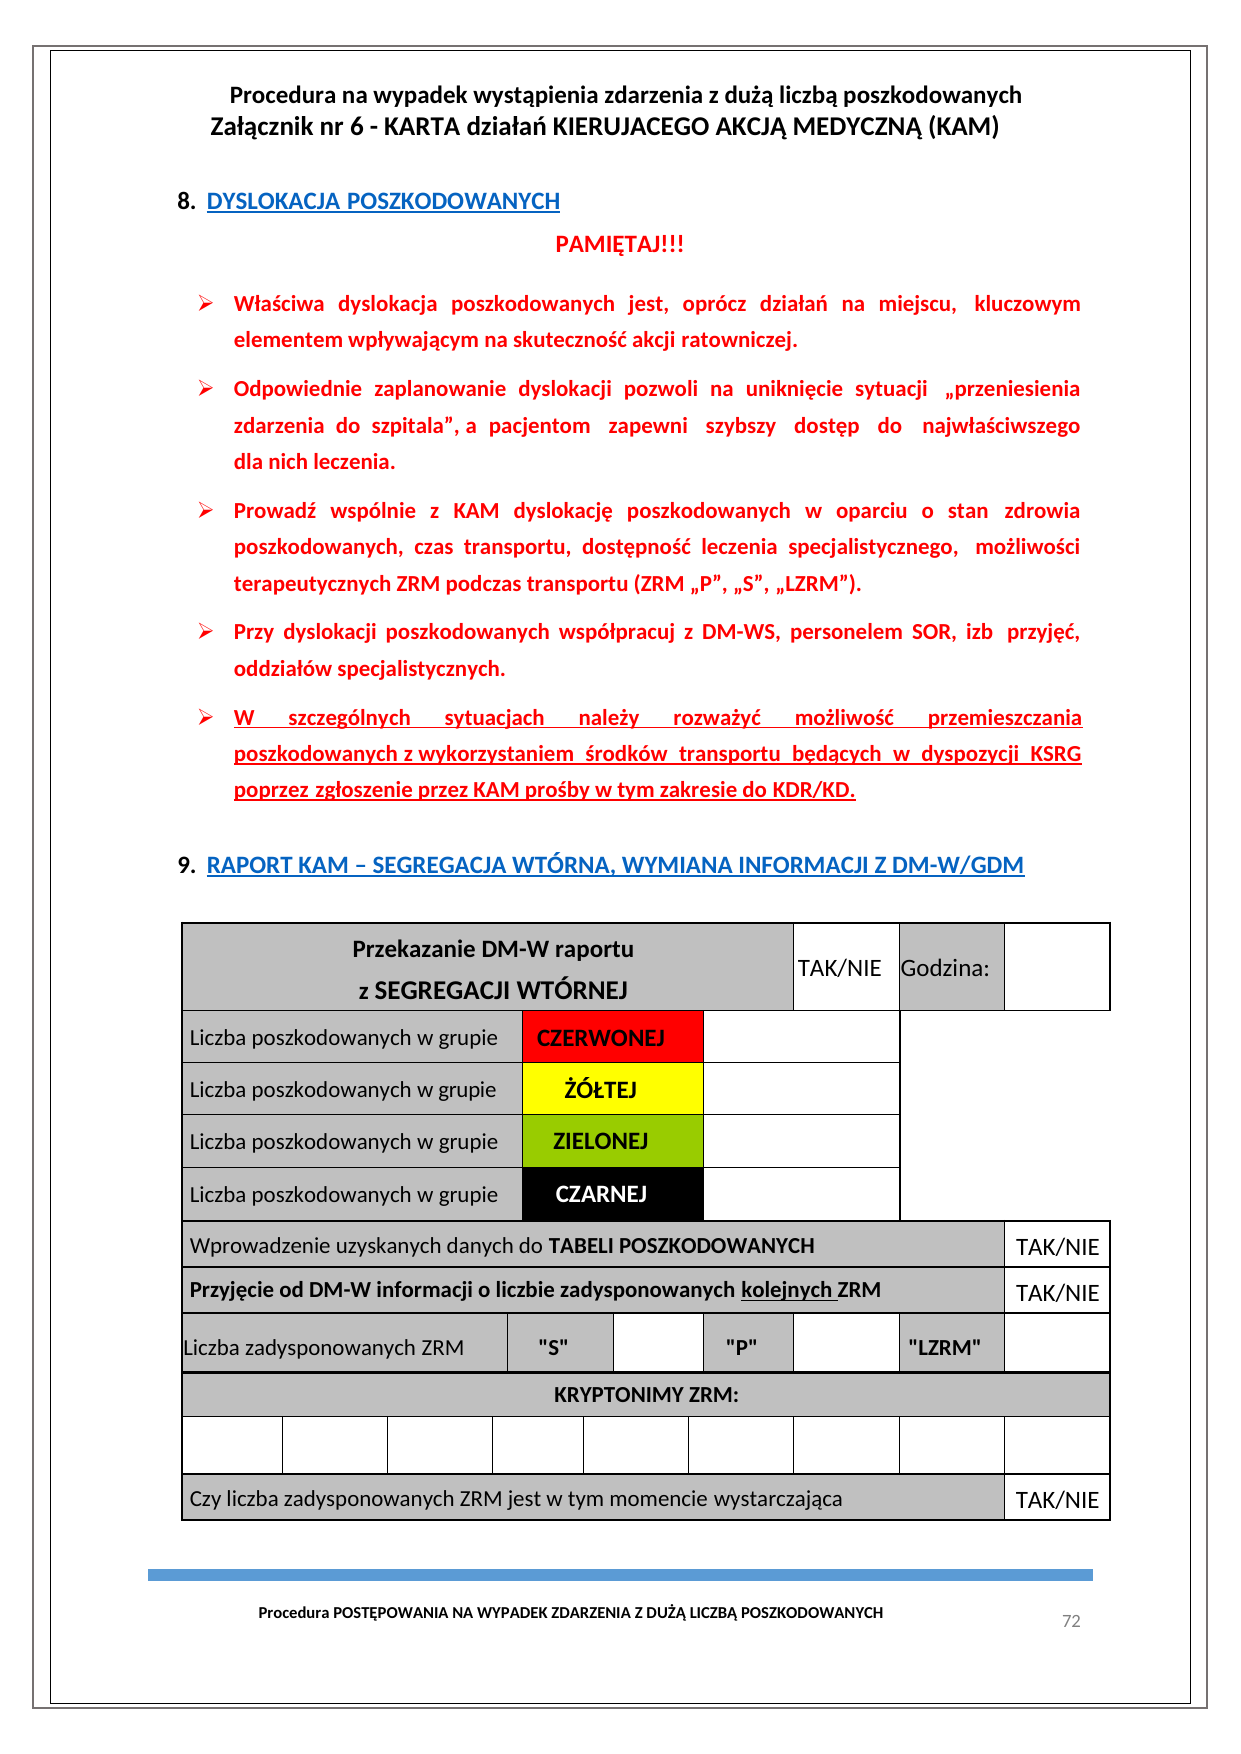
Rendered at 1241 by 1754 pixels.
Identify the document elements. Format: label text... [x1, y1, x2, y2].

list Prowadź wspólnie z KAM dyslokację poszkodowanych w oparciu o stan zdrowia poszkodowanych, czas transportu, dostępność leczenia specjalistycznego, możliwości terapeutycznych ZRM podczas transportu (ZRM „P”, „S”, „LZRM”). [197, 496, 1080, 597]
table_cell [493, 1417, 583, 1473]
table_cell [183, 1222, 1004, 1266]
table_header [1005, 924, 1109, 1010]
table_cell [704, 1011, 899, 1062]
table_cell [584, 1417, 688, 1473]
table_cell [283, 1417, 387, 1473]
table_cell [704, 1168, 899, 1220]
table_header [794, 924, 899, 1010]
text PAMIĘTAJ!!! [158, 228, 1082, 259]
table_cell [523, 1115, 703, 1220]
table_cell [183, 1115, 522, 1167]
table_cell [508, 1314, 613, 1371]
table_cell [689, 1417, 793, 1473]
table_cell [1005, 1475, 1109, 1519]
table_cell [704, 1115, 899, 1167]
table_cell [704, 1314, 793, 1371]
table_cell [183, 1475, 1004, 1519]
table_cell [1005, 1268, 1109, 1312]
subtitle RAPORT KAM – SEGREGACJA WTÓRNA, WYMIANA INFORMACJI Z DM-W/GDM [177, 849, 1093, 880]
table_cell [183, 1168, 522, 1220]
list Właściwa dyslokacja poszkodowanych jest, oprócz działań na miejscu, kluczowym elementem wpływającym na skuteczność akcji ratowniczej. [197, 289, 1081, 353]
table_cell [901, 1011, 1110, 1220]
list Odpowiednie zaplanowanie dyslokacji pozwoli na uniknięcie sytuacji „przeniesienia zdarzenia do szpitala”, a pacjentom zapewni szybszy dostęp do najwłaściwszego dla nich leczenia. [197, 374, 1080, 475]
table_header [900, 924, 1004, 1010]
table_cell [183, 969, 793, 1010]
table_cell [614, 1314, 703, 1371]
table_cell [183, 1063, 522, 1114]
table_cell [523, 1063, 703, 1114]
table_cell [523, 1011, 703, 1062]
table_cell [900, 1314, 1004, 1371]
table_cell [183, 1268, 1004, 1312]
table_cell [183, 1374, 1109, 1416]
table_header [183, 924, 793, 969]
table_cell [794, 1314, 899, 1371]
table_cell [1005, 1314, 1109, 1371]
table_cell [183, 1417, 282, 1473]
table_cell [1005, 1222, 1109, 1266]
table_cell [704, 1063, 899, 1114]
subtitle DYSLOKACJA POSZKODOWANYCH [177, 185, 1093, 216]
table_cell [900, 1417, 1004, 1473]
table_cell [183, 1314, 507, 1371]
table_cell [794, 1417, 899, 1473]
list Przy dyslokacji poszkodowanych współpracuj z DM-WS, personelem SOR, izb przyjęć, oddziałów specjalistycznych. [197, 617, 1080, 682]
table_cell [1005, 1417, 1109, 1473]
list W szczególnych sytuacjach należy rozważyć możliwość przemieszczania poszkodowanych z wykorzystaniem środków transportu będących w dyspozycji KSRG poprzez zgłoszenie przez KAM prośby w tym zakresie do KDR/KD. [197, 703, 1083, 803]
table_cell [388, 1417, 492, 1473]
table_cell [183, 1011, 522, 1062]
